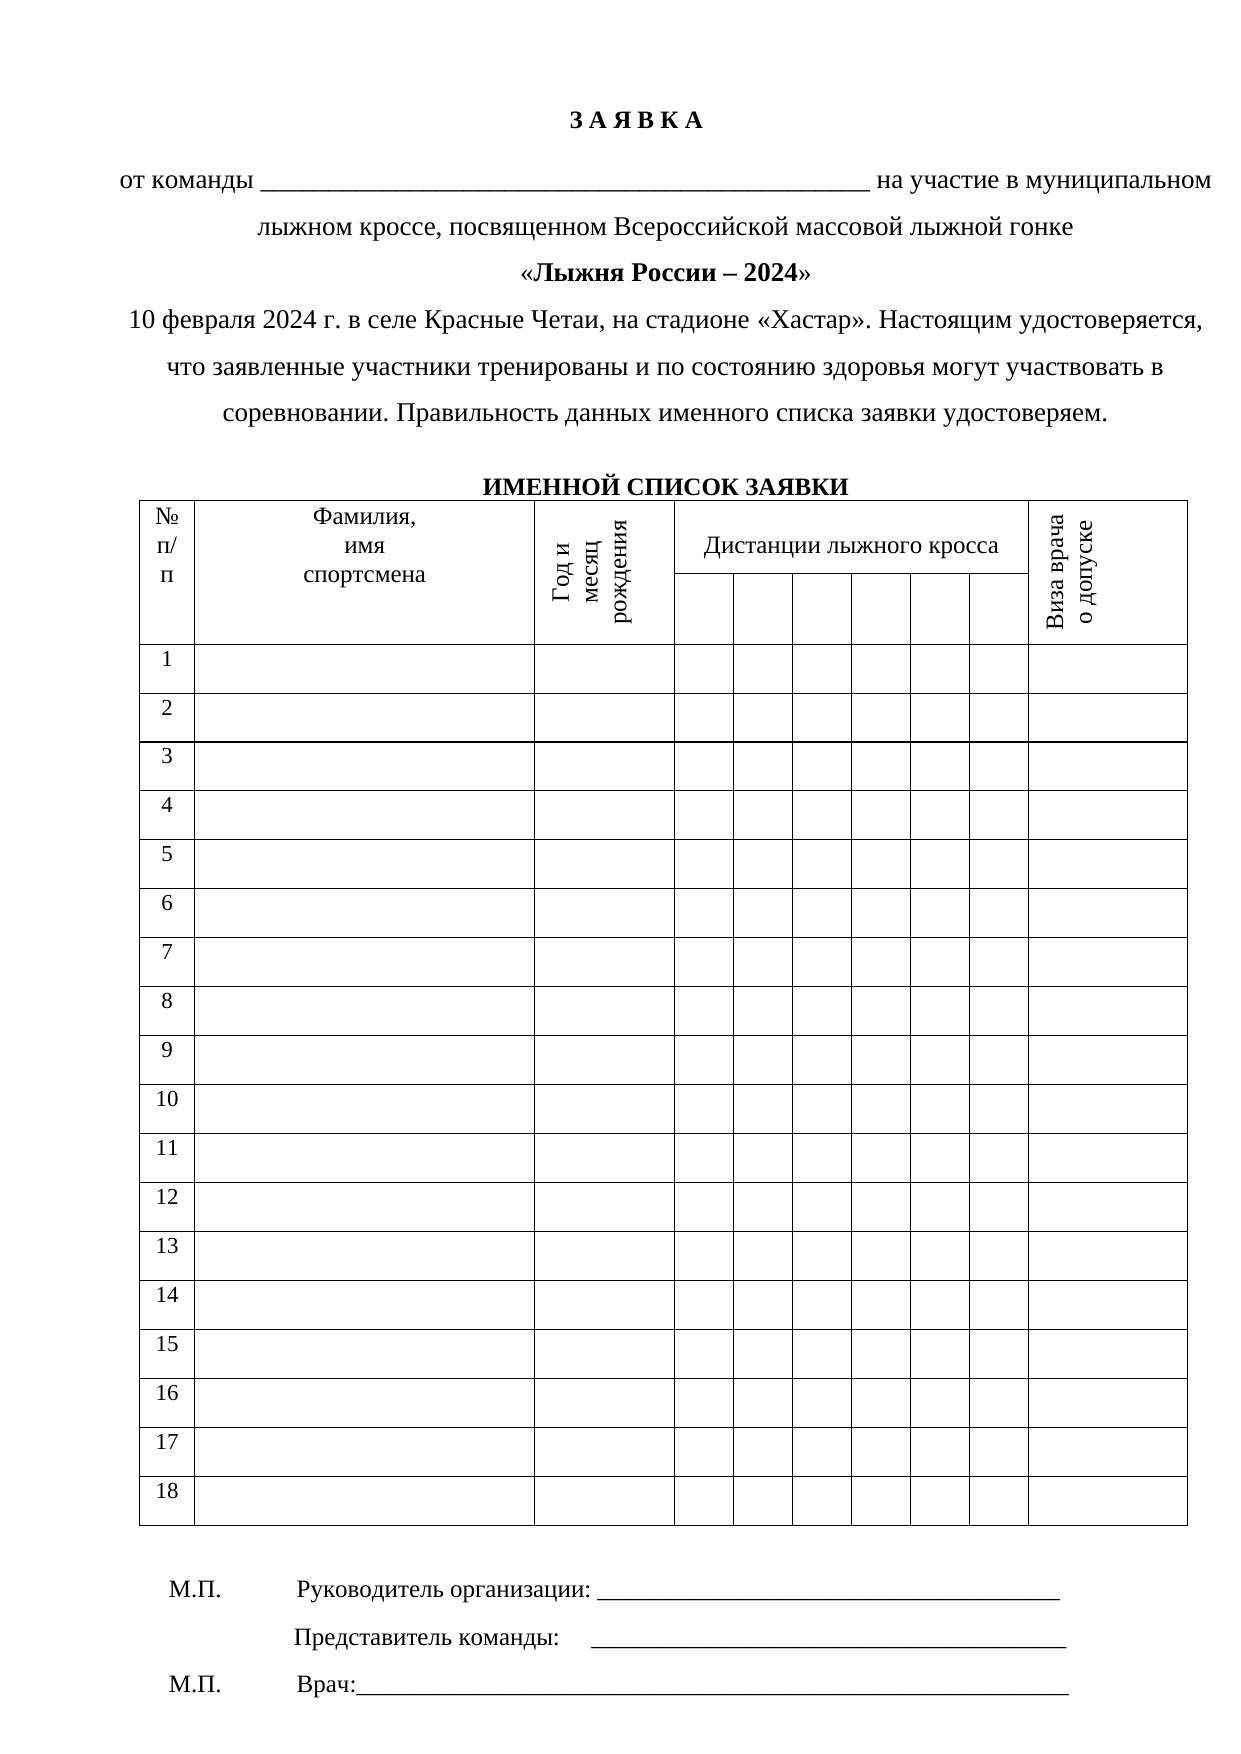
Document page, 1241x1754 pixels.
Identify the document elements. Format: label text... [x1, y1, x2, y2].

table_cell [675, 694, 733, 741]
table_cell [535, 1085, 674, 1133]
table_cell [734, 889, 792, 937]
table_cell 5 [140, 840, 194, 888]
table_cell [675, 1134, 733, 1182]
table_header № п/п [140, 501, 194, 643]
text «Лыжня России – 2024» [112, 256, 1219, 287]
table_cell [195, 1232, 534, 1280]
table_cell [734, 1134, 792, 1182]
table_cell [911, 694, 969, 741]
table_cell [734, 694, 792, 741]
table_cell [970, 840, 1028, 888]
table_cell [734, 1036, 792, 1084]
table_cell [970, 694, 1028, 741]
table_header Виза врача о допуске [1029, 501, 1187, 643]
table_cell [1029, 1330, 1187, 1378]
table_cell [675, 1330, 733, 1378]
table_cell [793, 889, 851, 937]
table_cell [535, 1183, 674, 1231]
table_cell [734, 987, 792, 1035]
table_cell [1029, 1183, 1187, 1231]
table_cell [675, 938, 733, 986]
table_cell [911, 1134, 969, 1182]
table_cell [195, 840, 534, 888]
table_cell [852, 1085, 910, 1133]
table_cell [793, 1036, 851, 1084]
table_cell [911, 1232, 969, 1280]
table_cell [1029, 1134, 1187, 1182]
table_cell [911, 574, 969, 643]
table_cell [852, 791, 910, 839]
table_cell [195, 1330, 534, 1378]
table_cell 17 [140, 1428, 194, 1476]
table_cell [970, 1134, 1028, 1182]
table_cell [852, 1330, 910, 1378]
table_cell [793, 1183, 851, 1231]
table_cell [970, 938, 1028, 986]
table_cell 15 [140, 1330, 194, 1378]
table_cell [793, 1232, 851, 1280]
table_cell [1029, 889, 1187, 937]
table_cell [535, 1232, 674, 1280]
table_cell [1029, 645, 1187, 692]
table_cell 12 [140, 1183, 194, 1231]
table_cell [1029, 694, 1187, 741]
table_cell [195, 1036, 534, 1084]
table_cell [852, 1477, 910, 1525]
table_cell [535, 889, 674, 937]
table_cell [970, 1183, 1028, 1231]
table_cell [1029, 1477, 1187, 1525]
table_cell 4 [140, 791, 194, 839]
table_cell [911, 987, 969, 1035]
text Представитель команды: ______________________________________ [112, 1622, 1219, 1650]
table_cell [675, 1232, 733, 1280]
table_cell [852, 1428, 910, 1476]
table_cell [535, 1036, 674, 1084]
table_cell [911, 1085, 969, 1133]
table_cell [734, 1428, 792, 1476]
table_cell [911, 1379, 969, 1427]
table_cell [852, 840, 910, 888]
table_cell [793, 645, 851, 692]
table_cell [911, 1477, 969, 1525]
table_cell [195, 791, 534, 839]
table_cell [195, 987, 534, 1035]
table_cell [911, 1183, 969, 1231]
table_cell 9 [140, 1036, 194, 1084]
table_cell [535, 791, 674, 839]
table_cell [535, 743, 674, 790]
table_cell [535, 938, 674, 986]
table_cell [793, 1477, 851, 1525]
table_cell [734, 1085, 792, 1133]
table_cell [970, 1379, 1028, 1427]
table_cell [852, 1232, 910, 1280]
table_cell [1029, 840, 1187, 888]
text от команды _____________________________________________ на участие в муниципальном лыжном кроссе, посвященном Всероссийской массовой лыжной гонке [112, 163, 1219, 241]
table_cell [793, 840, 851, 888]
table_header Фамилия, имя спортсмена [195, 501, 534, 643]
table_cell [970, 1085, 1028, 1133]
table_cell [793, 743, 851, 790]
table_cell [535, 987, 674, 1035]
table_cell [793, 694, 851, 741]
table_cell [852, 1379, 910, 1427]
table_cell [911, 645, 969, 692]
table_cell 8 [140, 987, 194, 1035]
table_cell 2 [140, 694, 194, 741]
table_cell [734, 743, 792, 790]
table_cell [734, 1330, 792, 1378]
table_cell [911, 840, 969, 888]
table_header Дистанции лыжного кросса [675, 501, 1028, 573]
table_cell [535, 1281, 674, 1329]
table_cell [734, 645, 792, 692]
table_cell [734, 574, 792, 643]
table_cell [195, 1379, 534, 1427]
table_cell [734, 1183, 792, 1231]
table_cell 3 [140, 743, 194, 790]
text ИМЕННОЙ СПИСОК ЗАЯВКИ [112, 472, 1219, 500]
table_cell [195, 889, 534, 937]
table_cell [535, 694, 674, 741]
table_cell [852, 645, 910, 692]
table_cell [911, 1281, 969, 1329]
table_cell [793, 1134, 851, 1182]
table_cell [734, 1477, 792, 1525]
table_cell [852, 1134, 910, 1182]
table_cell 13 [140, 1232, 194, 1280]
table_cell [793, 938, 851, 986]
table_cell 7 [140, 938, 194, 986]
table_cell 14 [140, 1281, 194, 1329]
table_cell [911, 1036, 969, 1084]
table_cell [675, 1183, 733, 1231]
table_cell [675, 791, 733, 839]
table_cell [793, 1085, 851, 1133]
table_cell [734, 840, 792, 888]
table_cell [1029, 1428, 1187, 1476]
table_cell [852, 1036, 910, 1084]
table_cell [911, 791, 969, 839]
table_cell [195, 938, 534, 986]
table_cell [195, 1477, 534, 1525]
table_cell [970, 1477, 1028, 1525]
table_cell [675, 840, 733, 888]
table_cell [675, 1379, 733, 1427]
table_cell [911, 1428, 969, 1476]
table_cell [734, 1379, 792, 1427]
table_cell [970, 791, 1028, 839]
table_header Год и месяц рождения [535, 501, 674, 643]
table_cell [734, 938, 792, 986]
table_cell [911, 1330, 969, 1378]
table_cell [675, 1428, 733, 1476]
table_cell [852, 938, 910, 986]
table_cell [793, 1379, 851, 1427]
table_cell [195, 1183, 534, 1231]
table_cell [535, 645, 674, 692]
table_cell 16 [140, 1379, 194, 1427]
table_cell [195, 694, 534, 741]
table_cell [1029, 987, 1187, 1035]
table_cell [970, 1428, 1028, 1476]
table_cell [734, 1281, 792, 1329]
table_cell [911, 743, 969, 790]
table_cell [195, 645, 534, 692]
table_cell [195, 1281, 534, 1329]
table_cell [734, 791, 792, 839]
table_cell [970, 1330, 1028, 1378]
table_cell [535, 1477, 674, 1525]
table_cell [852, 574, 910, 643]
table_cell [970, 645, 1028, 692]
table_cell 18 [140, 1477, 194, 1525]
table_cell 1 [140, 645, 194, 692]
table_cell [793, 1330, 851, 1378]
table_cell [535, 1330, 674, 1378]
table_cell [970, 1281, 1028, 1329]
table_cell [535, 840, 674, 888]
table_cell [852, 743, 910, 790]
table_cell [970, 987, 1028, 1035]
table_cell [675, 645, 733, 692]
table_cell [535, 1428, 674, 1476]
text М.П. Руководитель организации: _____________________________________ [112, 1574, 1219, 1602]
table_cell [535, 1134, 674, 1182]
table_cell [852, 1183, 910, 1231]
table_cell [1029, 1085, 1187, 1133]
table_cell [970, 1232, 1028, 1280]
table_cell [675, 1477, 733, 1525]
table_cell [195, 1085, 534, 1133]
text М.П. Врач:_________________________________________________________ [112, 1669, 1219, 1698]
table_cell [793, 987, 851, 1035]
table_cell [734, 1232, 792, 1280]
table_cell [970, 1036, 1028, 1084]
table_cell [675, 987, 733, 1035]
table_cell [1029, 1281, 1187, 1329]
text З А Я В К А [53, 105, 1219, 134]
table_cell [1029, 938, 1187, 986]
table_cell [852, 694, 910, 741]
table_cell [793, 1428, 851, 1476]
table_cell 6 [140, 889, 194, 937]
table_cell [970, 574, 1028, 643]
table_cell [195, 743, 534, 790]
table_cell [675, 574, 733, 643]
table_cell [852, 987, 910, 1035]
table_cell [1029, 791, 1187, 839]
table_cell [793, 1281, 851, 1329]
table_cell [1029, 1036, 1187, 1084]
table_cell [793, 791, 851, 839]
table_cell [970, 743, 1028, 790]
table_cell [911, 938, 969, 986]
table_cell [911, 889, 969, 937]
table_cell [970, 889, 1028, 937]
table_cell [675, 1281, 733, 1329]
table_cell [675, 1036, 733, 1084]
table_cell [675, 1085, 733, 1133]
table_cell 11 [140, 1134, 194, 1182]
table_cell [675, 889, 733, 937]
table_cell [675, 743, 733, 790]
table_cell [852, 889, 910, 937]
table_cell [195, 1134, 534, 1182]
table_cell [535, 1379, 674, 1427]
table_cell 10 [140, 1085, 194, 1133]
table_cell [1029, 1232, 1187, 1280]
text 10 февраля 2024 г. в селе Красные Четаи, на стадионе «Хастар». Настоящим удостоверяется, что заявленные участники тренированы и по состоянию здоровья могут участвовать в соревновании. Правильность данных именного списка заявки удостоверяем. [112, 303, 1219, 427]
table_cell [1029, 743, 1187, 790]
table_cell [1029, 1379, 1187, 1427]
table_cell [793, 574, 851, 643]
table_cell [195, 1428, 534, 1476]
table_cell [852, 1281, 910, 1329]
